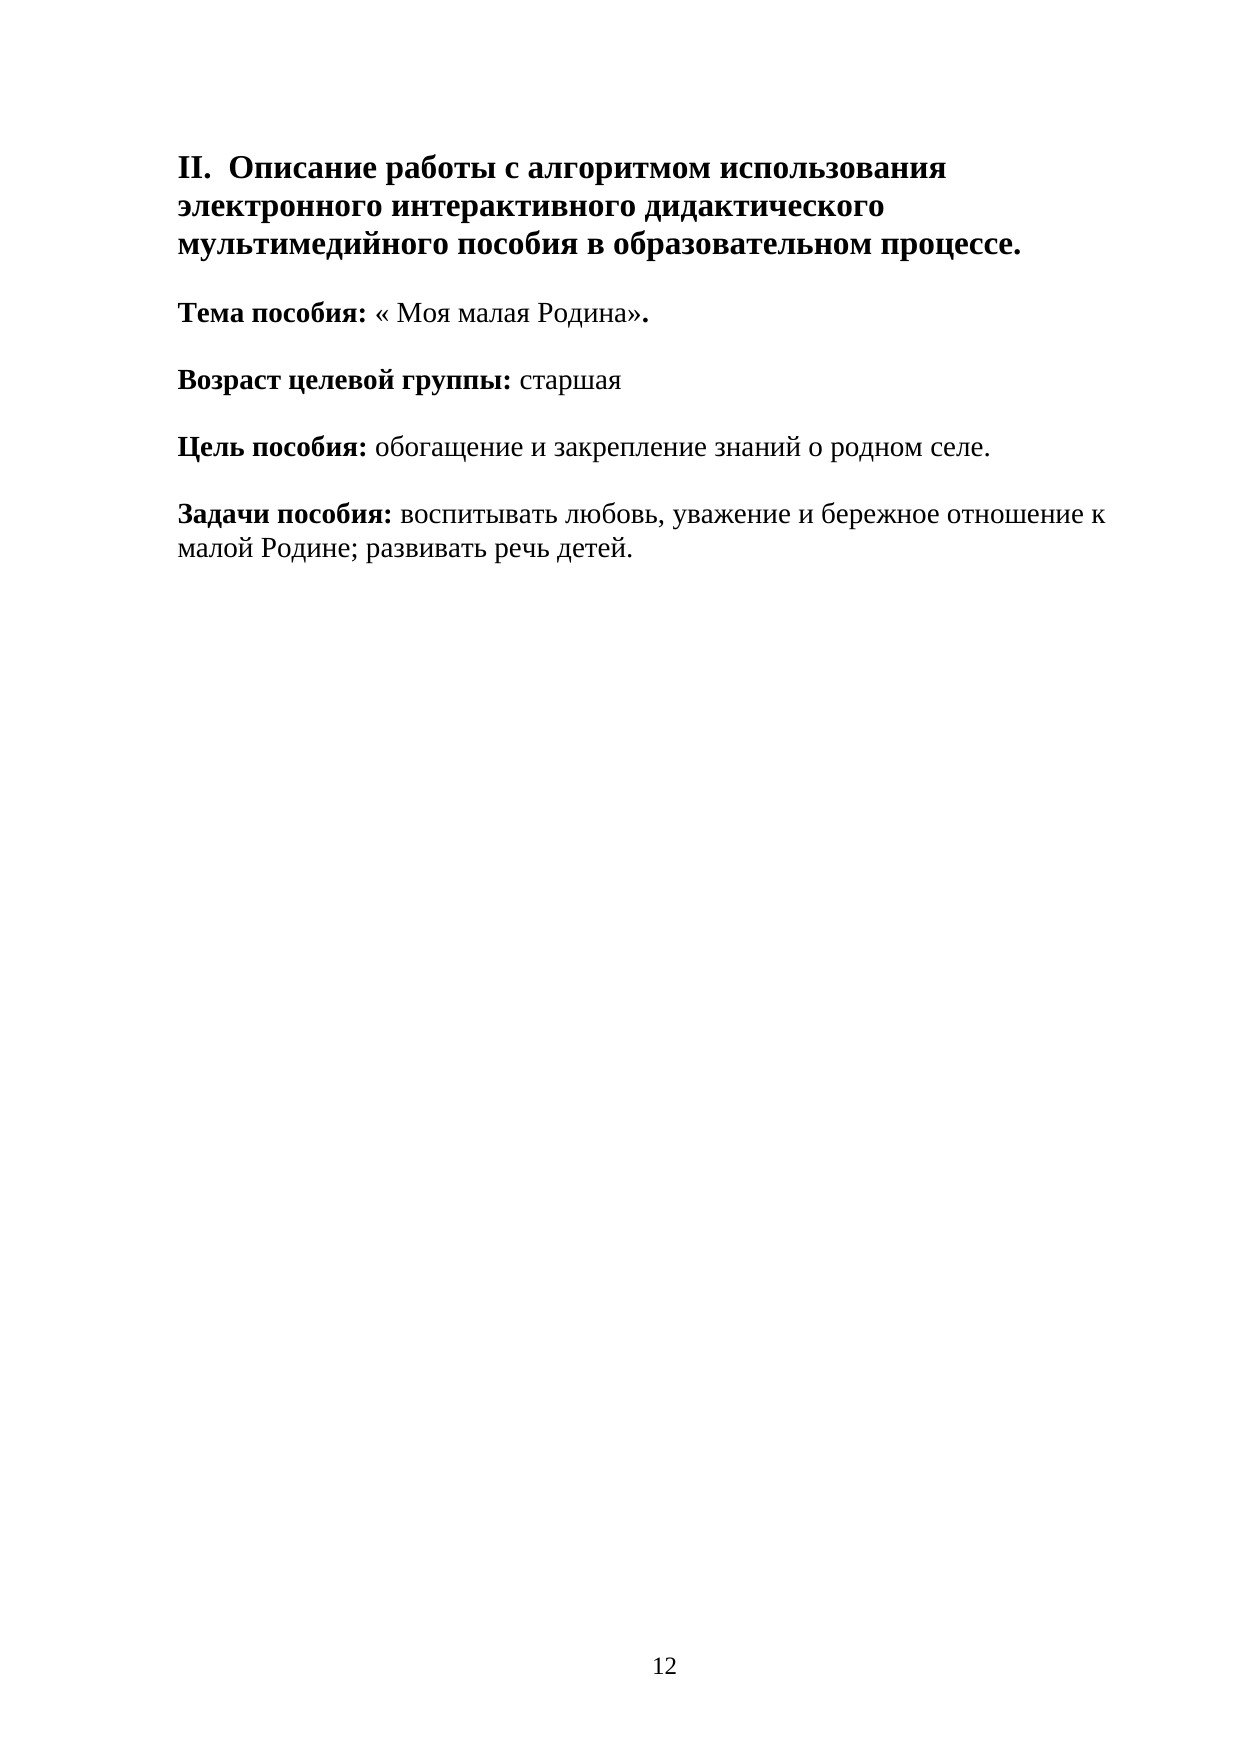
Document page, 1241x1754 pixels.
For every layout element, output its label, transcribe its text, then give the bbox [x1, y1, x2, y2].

text Задачи пособия: воспитывать любовь, уважение и бережное отношение к малой Родине; развивать речь детей. [177, 497, 1152, 564]
text II. Описание работы с алгоритмом использования электронного интерактивного дидактического мультимедийного пособия в образовательном процессе. [177, 147, 1152, 262]
text Тема пособия: « Моя малая Родина». [177, 295, 1152, 329]
text Цель пособия: обогащение и закрепление знаний о родном селе. [177, 429, 1152, 463]
text Возраст целевой группы: старшая [177, 362, 1152, 396]
